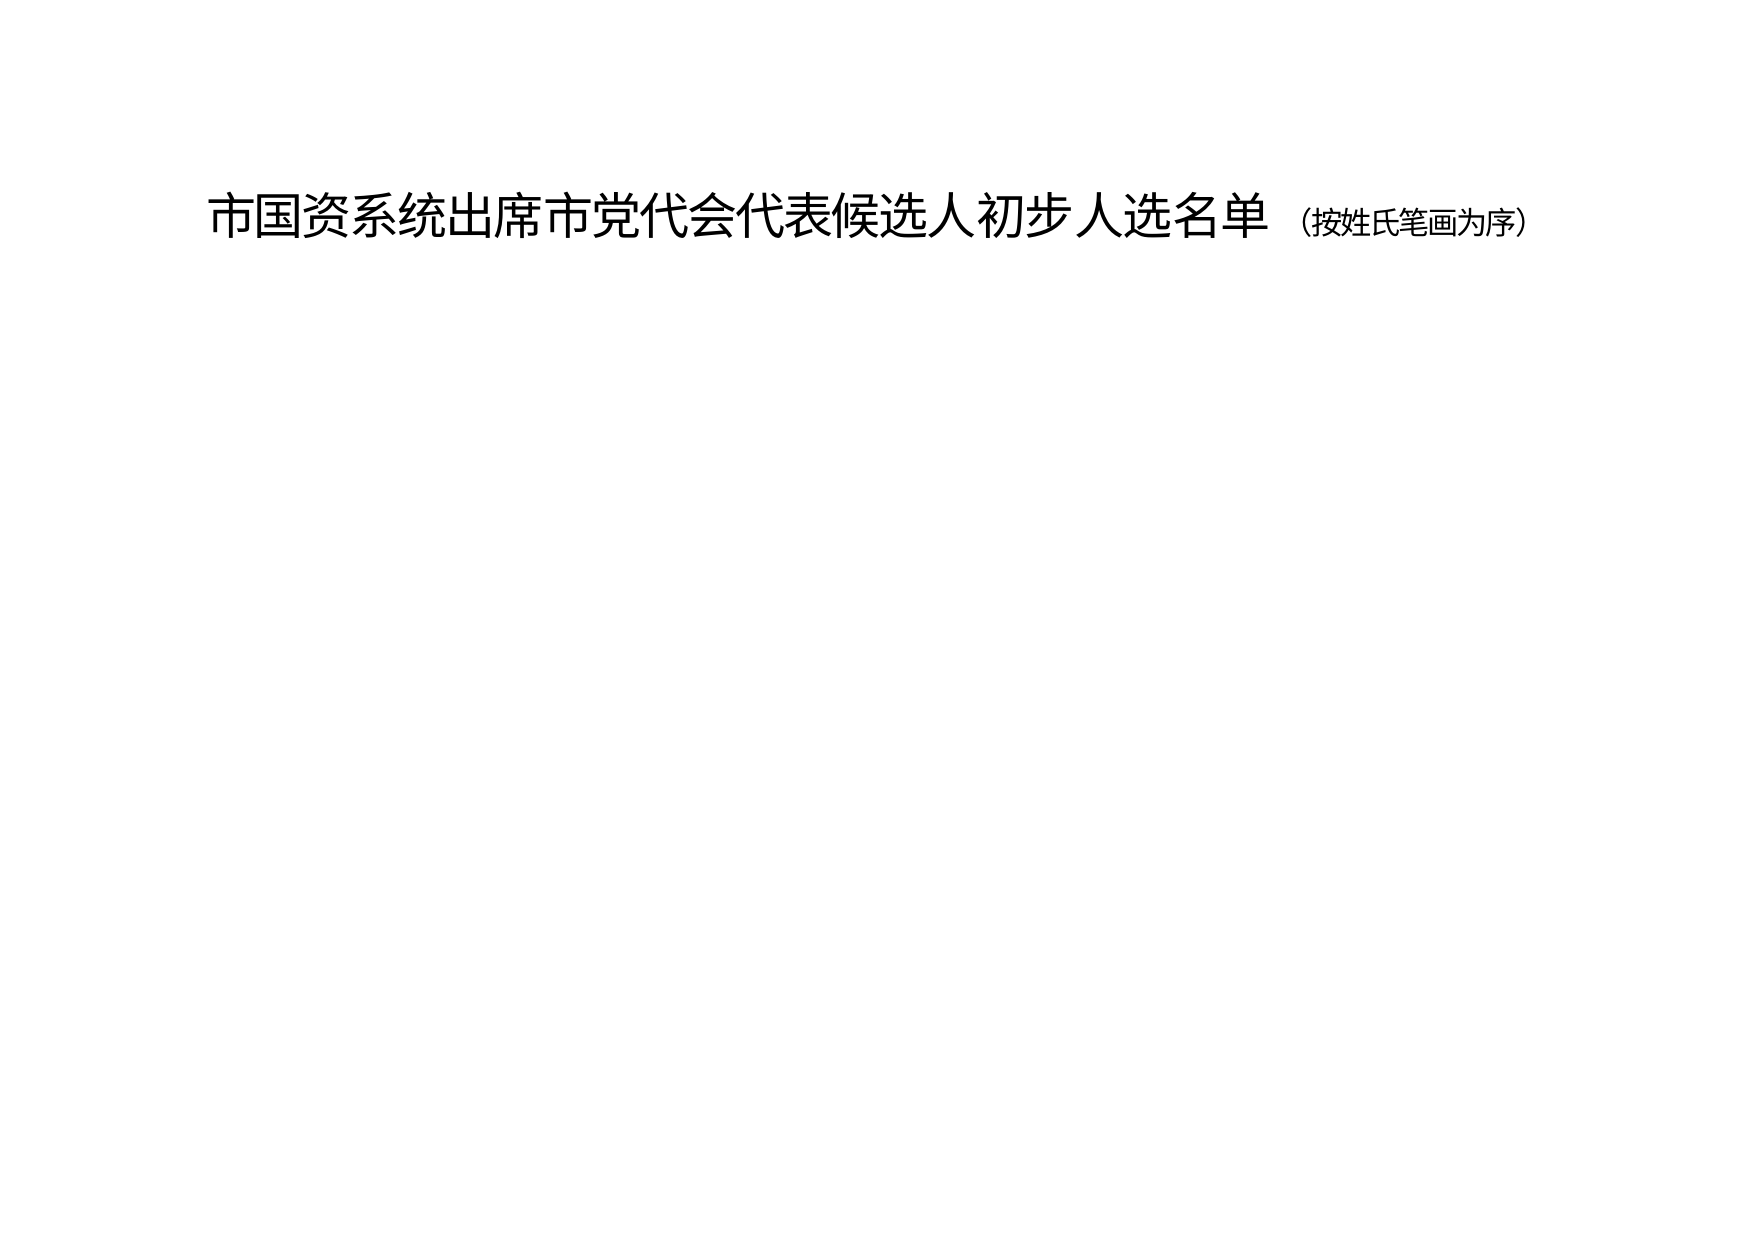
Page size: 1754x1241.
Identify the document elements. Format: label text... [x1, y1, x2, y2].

text 市国资系统出席市党代会代表候选人初步人选名单 （按姓氏笔画为序） [150, 167, 1604, 258]
